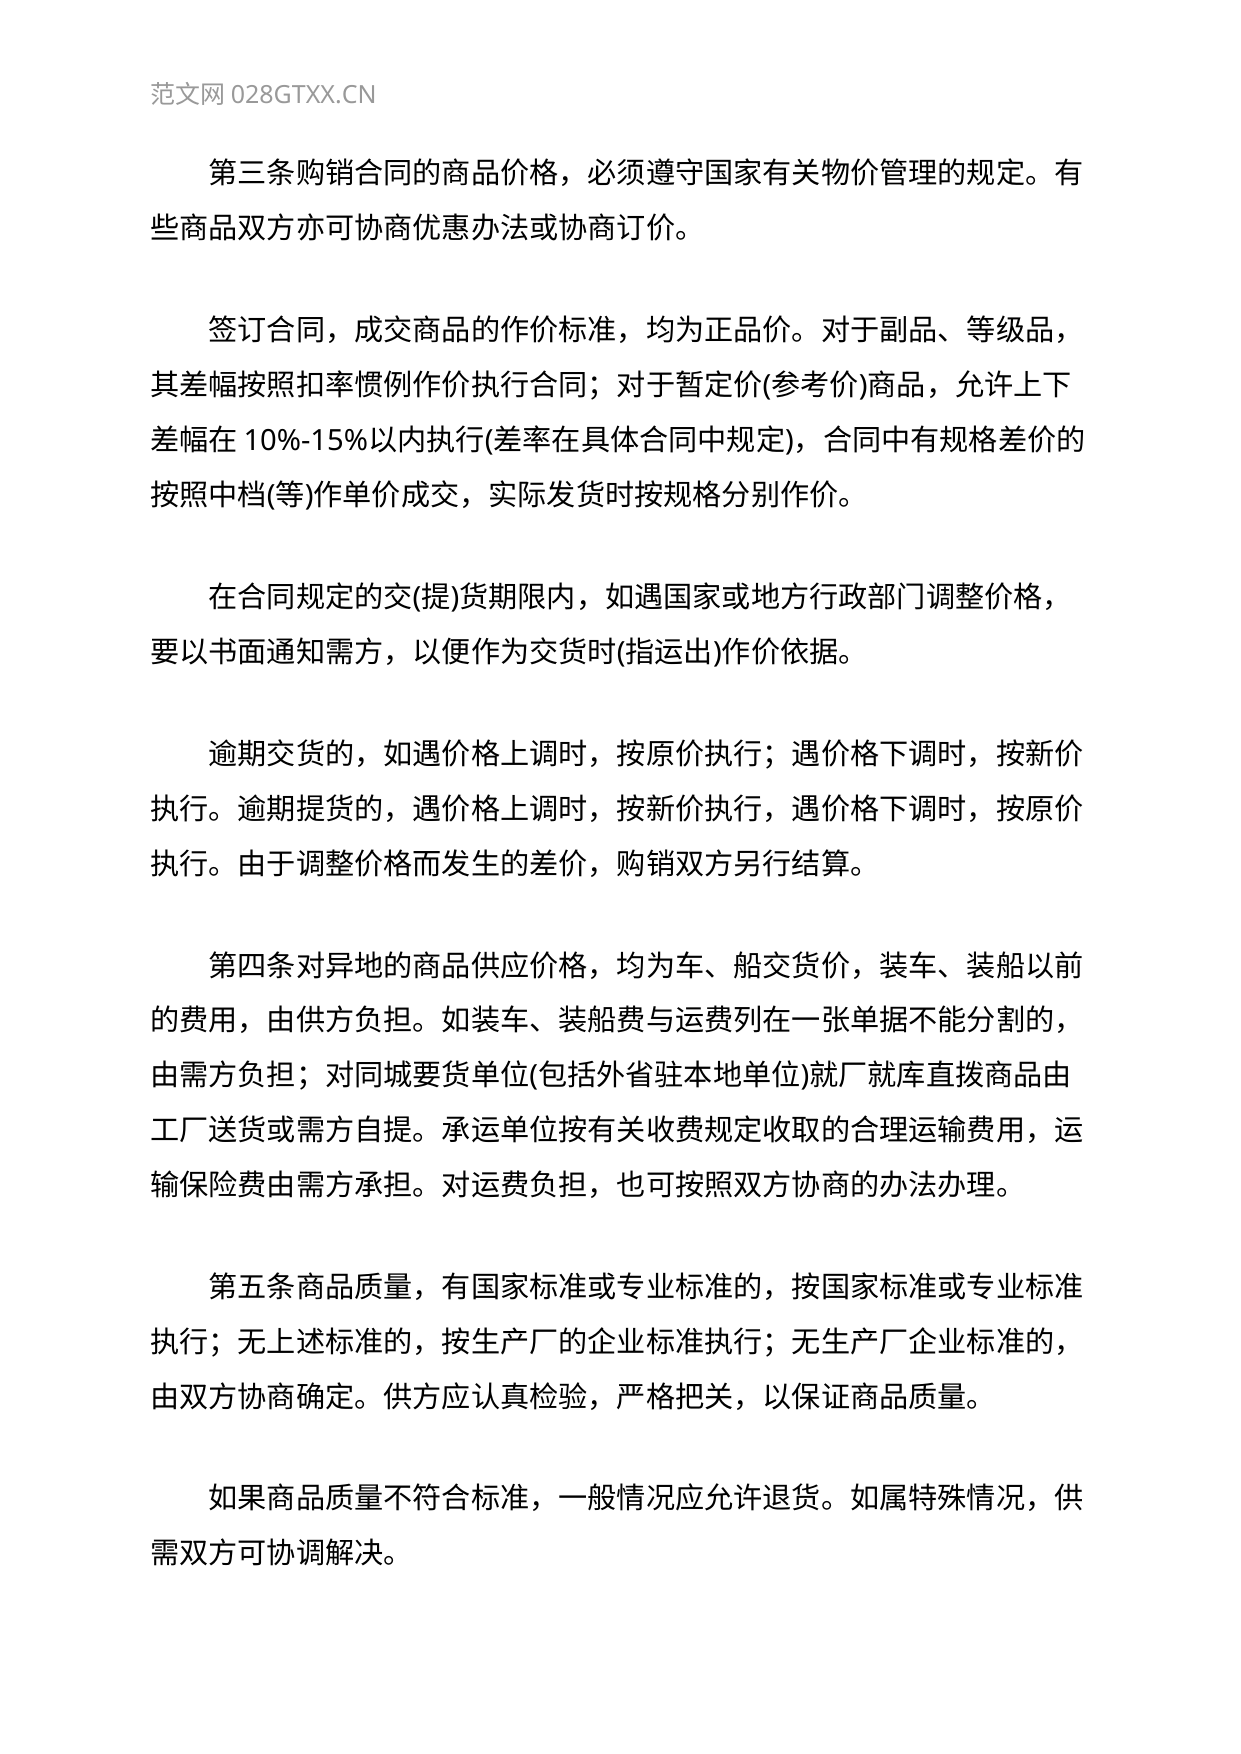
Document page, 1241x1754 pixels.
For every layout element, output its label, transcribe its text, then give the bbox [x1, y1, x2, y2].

text 在合同规定的交(提)货期限内，如遇国家或地方行政部门调整价格，要以书面通知需方，以便作为交货时(指运出)作价依据。 [150, 573, 1090, 671]
text 第五条商品质量，有国家标准或专业标准的，按国家标准或专业标准执行；无上述标准的，按生产厂的企业标准执行；无生产厂企业标准的，由双方协商确定。供方应认真检验，严格把关，以保证商品质量。 [150, 1263, 1090, 1416]
text 如果商品质量不符合标准，一般情况应允许退货。如属特殊情况，供需双方可协调解决。 [150, 1475, 1090, 1572]
text 第三条购销合同的商品价格，必须遵守国家有关物价管理的规定。有些商品双方亦可协商优惠办法或协商订价。 [150, 150, 1090, 247]
text 第四条对异地的商品供应价格，均为车、船交货价，装车、装船以前的费用，由供方负担。如装车、装船费与运费列在一张单据不能分割的，由需方负担；对同城要货单位(包括外省驻本地单位)就厂就库直拨商品由工厂送货或需方自提。承运单位按有关收费规定收取的合理运输费用，运输保险费由需方承担。对运费负担，也可按照双方协商的办法办理。 [150, 942, 1090, 1204]
text 逾期交货的，如遇价格上调时，按原价执行；遇价格下调时，按新价执行。逾期提货的，遇价格上调时，按新价执行，遇价格下调时，按原价执行。由于调整价格而发生的差价，购销双方另行结算。 [150, 731, 1090, 883]
text 签订合同，成交商品的作价标准，均为正品价。对于副品、等级品，其差幅按照扣率惯例作价执行合同；对于暂定价(参考价)商品，允许上下差幅在10%-15%以内执行(差率在具体合同中规定)，合同中有规格差价的按照中档(等)作单价成交，实际发货时按规格分别作价。 [150, 307, 1090, 514]
